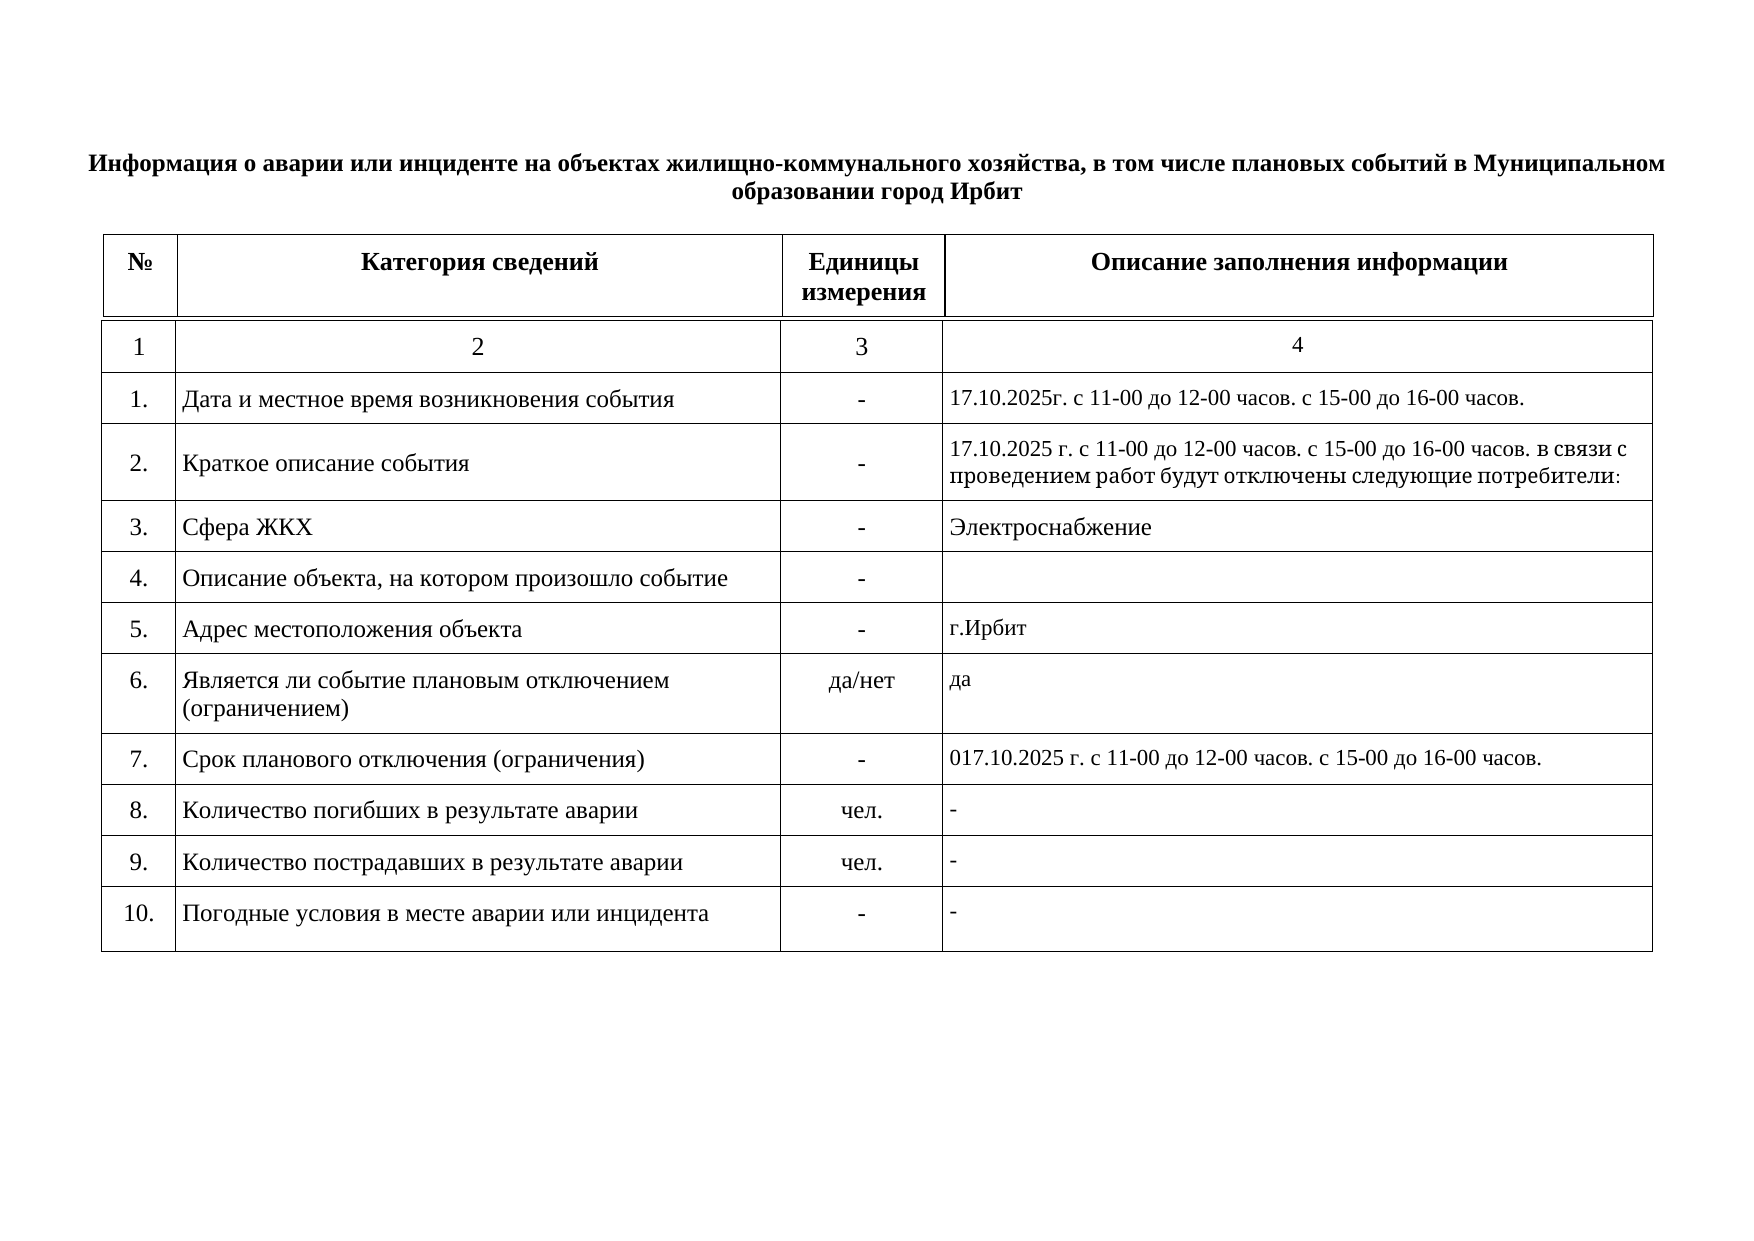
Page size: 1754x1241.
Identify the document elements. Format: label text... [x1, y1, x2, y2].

table_cell - [943, 887, 1652, 951]
table_cell Дата и местное время возникновения события [176, 373, 780, 423]
table_cell Краткое описание события [176, 424, 780, 500]
table_cell 9. [102, 836, 175, 886]
table_cell Сфера ЖКХ [176, 501, 780, 551]
table_cell - [781, 552, 942, 602]
table_cell 2. [102, 424, 175, 500]
table_cell 017.10.2025 г. с 11-00 до 12-00 часов. с 15-00 до 16-00 часов. [943, 734, 1652, 784]
table_cell Погодные условия в месте аварии или инцидента [176, 887, 780, 951]
table_cell чел. [781, 836, 942, 886]
table_cell 4. [102, 552, 175, 602]
table_cell - [781, 603, 942, 653]
table_cell - [943, 836, 1652, 886]
table_cell 1. [102, 373, 175, 423]
table_header 2 [176, 321, 780, 372]
table_cell Срок планового отключения (ограничения) [176, 734, 780, 784]
table_cell Электроснабжение [943, 501, 1652, 551]
table_cell да [943, 654, 1652, 733]
table_cell - [781, 734, 942, 784]
table_cell 10. [102, 887, 175, 951]
table_cell 5. [102, 603, 175, 653]
table_cell Адрес местоположения объекта [176, 603, 780, 653]
text Информация о аварии или инциденте на объектах жилищно-коммунального хозяйства, в том числе плановых событий в Муниципальном образовании город Ирбит [59, 148, 1695, 205]
table_header Единицы измерения [783, 235, 944, 316]
table_cell 7. [102, 734, 175, 784]
table_cell г.Ирбит [943, 603, 1652, 653]
table_header 4 [943, 321, 1652, 372]
table_header № [104, 235, 177, 316]
table_cell да/нет [781, 654, 942, 733]
table_header Описание заполнения информации [946, 235, 1653, 316]
table_cell чел. [781, 785, 942, 835]
table_cell 17.10.2025г. с 11-00 до 12-00 часов. с 15-00 до 16-00 часов. [943, 373, 1652, 423]
table_cell 8. [102, 785, 175, 835]
table_header 3 [781, 321, 942, 372]
table_header Категория сведений [178, 235, 782, 316]
table_cell Описание объекта, на котором произошло событие [176, 552, 780, 602]
table_cell - [943, 785, 1652, 835]
table_cell Количество пострадавших в результате аварии [176, 836, 780, 886]
table_cell - [781, 373, 942, 423]
table_cell 3. [102, 501, 175, 551]
table_cell [943, 552, 1652, 602]
table_cell 17.10.2025 г. с 11-00 до 12-00 часов. с 15-00 до 16-00 часов. в связи с проведением работ будут отключены следующие потребители: [943, 424, 1652, 500]
table_cell - [781, 501, 942, 551]
table_cell - [781, 424, 942, 500]
table_cell Количество погибших в результате аварии [176, 785, 780, 835]
table_cell - [781, 887, 942, 951]
table_header 1 [102, 321, 175, 372]
table_cell 6. [102, 654, 175, 733]
table_cell Является ли событие плановым отключением (ограничением) [176, 654, 780, 733]
